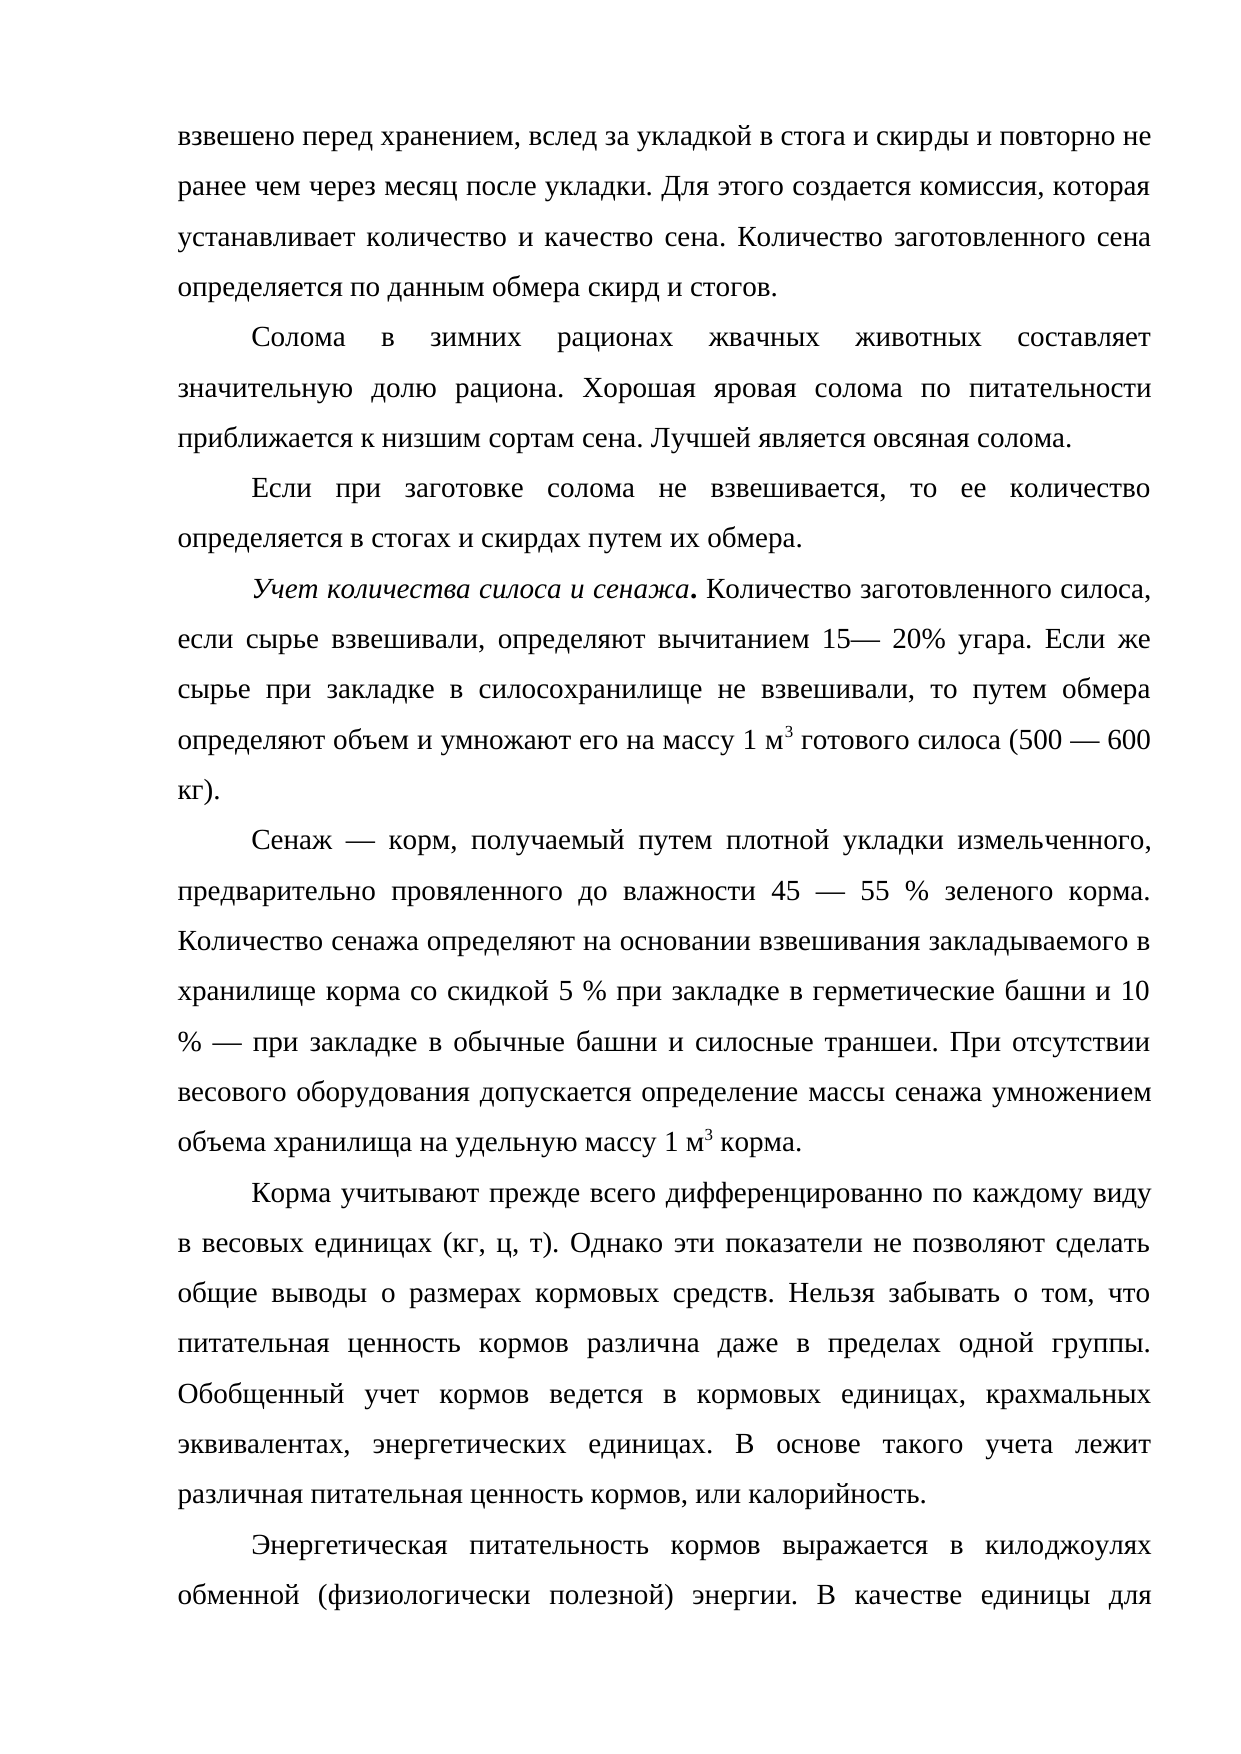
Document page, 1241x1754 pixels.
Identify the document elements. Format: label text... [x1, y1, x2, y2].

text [177, 1527, 1152, 1611]
text Корма учитывают прежде всего дифференцированно по каждому виду в весовых единицах (кг, ц, т). Однако эти показатели не позволяют сделать общие выводы о размерах кормовых средств. Нельзя забывать о том, что питательная ценность кормов различна даже в пределах одной группы. Обобщенный учет кормов ведется в кормовых единицах, крахмальных эквивалентах, энергетических единицах. В основе такого учета лежит различная питательная ценность кормов, или калорийность. [177, 1175, 1152, 1510]
text Учет количества силоса и сенажа. Количество заготовленного силоса, если сырье взвешивали, определяют вычитанием 15— 20% угара. Если же сырье при закладке в силосохранилище не взвешивали, то путем обмера определяют объем и умножают его на массу готового силоса (500 — ). [177, 571, 1152, 806]
text Солома в зимних рационах жвачных животных составляет значительную долю рациона. Хорошая яровая солома по питательности приближается к низшим сортам сена. Лучшей является овсяная солома. [177, 319, 1152, 453]
text Сенаж — корм, получаемый путем плотной укладки измельченного, предварительно провяленного до влажности 45 — 55 % зеленого корма. Количество сенажа определяют на основании взвешивания закладываемого в хранилище корма со скидкой 5 % при закладке в герметические башни и 10 % — при закладке в обычные башни и силосные траншеи. При отсутствии весового оборудования допускается определение массы сенажа умножением объема хранилища на удельную массу корма. [177, 822, 1152, 1158]
text Если при заготовке солома не взвешивается, то ее количество определяется в стогах и скирдах путем их обмера. [177, 470, 1152, 554]
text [177, 118, 1152, 303]
